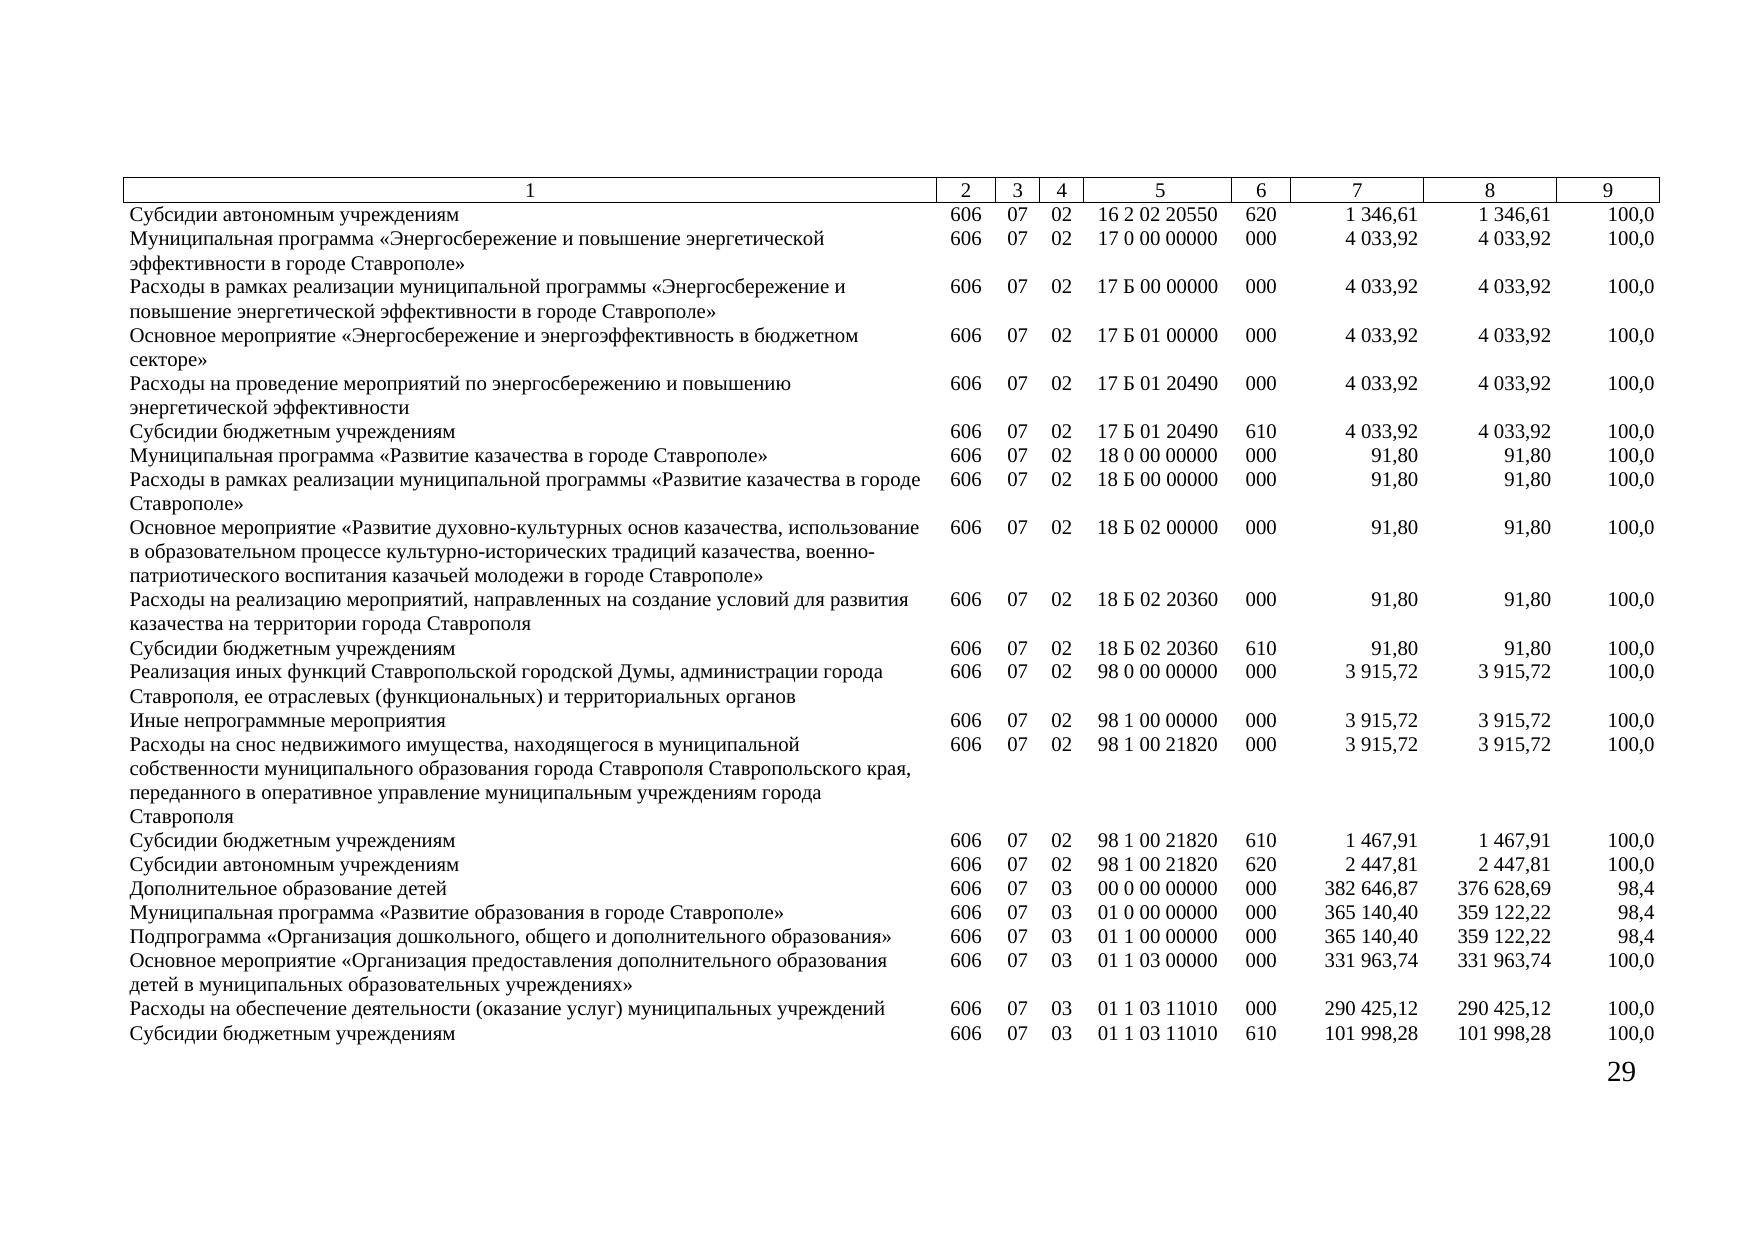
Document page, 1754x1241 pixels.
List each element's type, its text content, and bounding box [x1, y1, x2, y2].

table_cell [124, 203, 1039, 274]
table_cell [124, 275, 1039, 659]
table_header 7 [1291, 178, 1423, 202]
table_header 8 [1424, 178, 1556, 202]
table_header 5 [1084, 178, 1231, 202]
table_header 9 [1557, 178, 1659, 202]
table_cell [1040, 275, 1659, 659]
table_header 3 [996, 178, 1039, 202]
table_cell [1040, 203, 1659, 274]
table_header 2 [937, 178, 995, 202]
table_header 6 [1232, 178, 1290, 202]
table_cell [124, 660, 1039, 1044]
table_header 1 [124, 178, 936, 202]
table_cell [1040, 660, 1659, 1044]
table_header 4 [1040, 178, 1083, 202]
